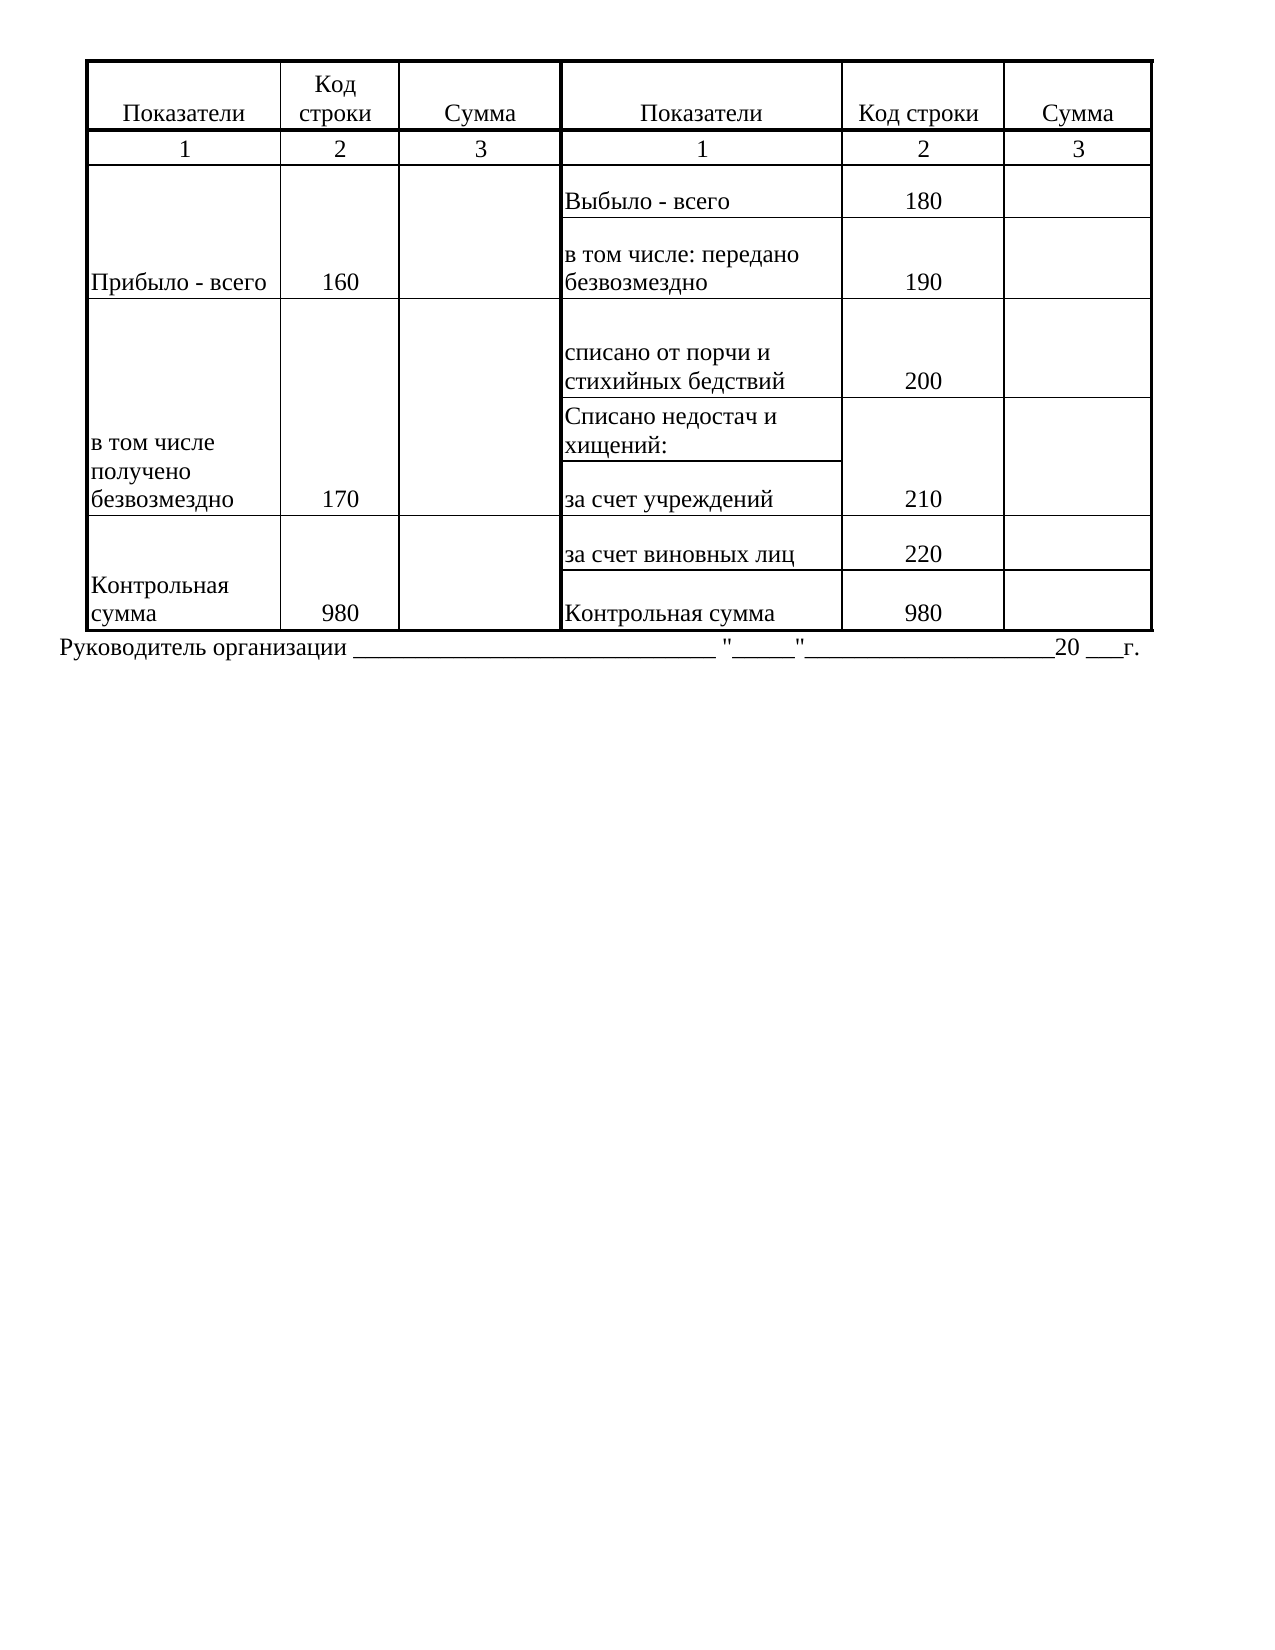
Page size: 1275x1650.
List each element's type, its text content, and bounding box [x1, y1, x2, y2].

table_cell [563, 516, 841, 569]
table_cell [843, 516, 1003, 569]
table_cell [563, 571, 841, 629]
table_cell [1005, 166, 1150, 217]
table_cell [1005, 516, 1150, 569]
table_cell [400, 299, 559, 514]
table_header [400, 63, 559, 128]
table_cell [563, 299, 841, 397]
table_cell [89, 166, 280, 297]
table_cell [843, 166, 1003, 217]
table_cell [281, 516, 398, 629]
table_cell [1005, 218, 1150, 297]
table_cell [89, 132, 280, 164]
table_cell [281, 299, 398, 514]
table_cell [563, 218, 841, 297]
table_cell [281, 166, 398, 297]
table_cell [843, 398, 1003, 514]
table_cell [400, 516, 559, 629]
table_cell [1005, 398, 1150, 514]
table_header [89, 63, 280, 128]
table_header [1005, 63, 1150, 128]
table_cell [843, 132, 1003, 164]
text Руководитель организации _____________________________ "_____"____________________20 ___г. [59, 632, 1216, 661]
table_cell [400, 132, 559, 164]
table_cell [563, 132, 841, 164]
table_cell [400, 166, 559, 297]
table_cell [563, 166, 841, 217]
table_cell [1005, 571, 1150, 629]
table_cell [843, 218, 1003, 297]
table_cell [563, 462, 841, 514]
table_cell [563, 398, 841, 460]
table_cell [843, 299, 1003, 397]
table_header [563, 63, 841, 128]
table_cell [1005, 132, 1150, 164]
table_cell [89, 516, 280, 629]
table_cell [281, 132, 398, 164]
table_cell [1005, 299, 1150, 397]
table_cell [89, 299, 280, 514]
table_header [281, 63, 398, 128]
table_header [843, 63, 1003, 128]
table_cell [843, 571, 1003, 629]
